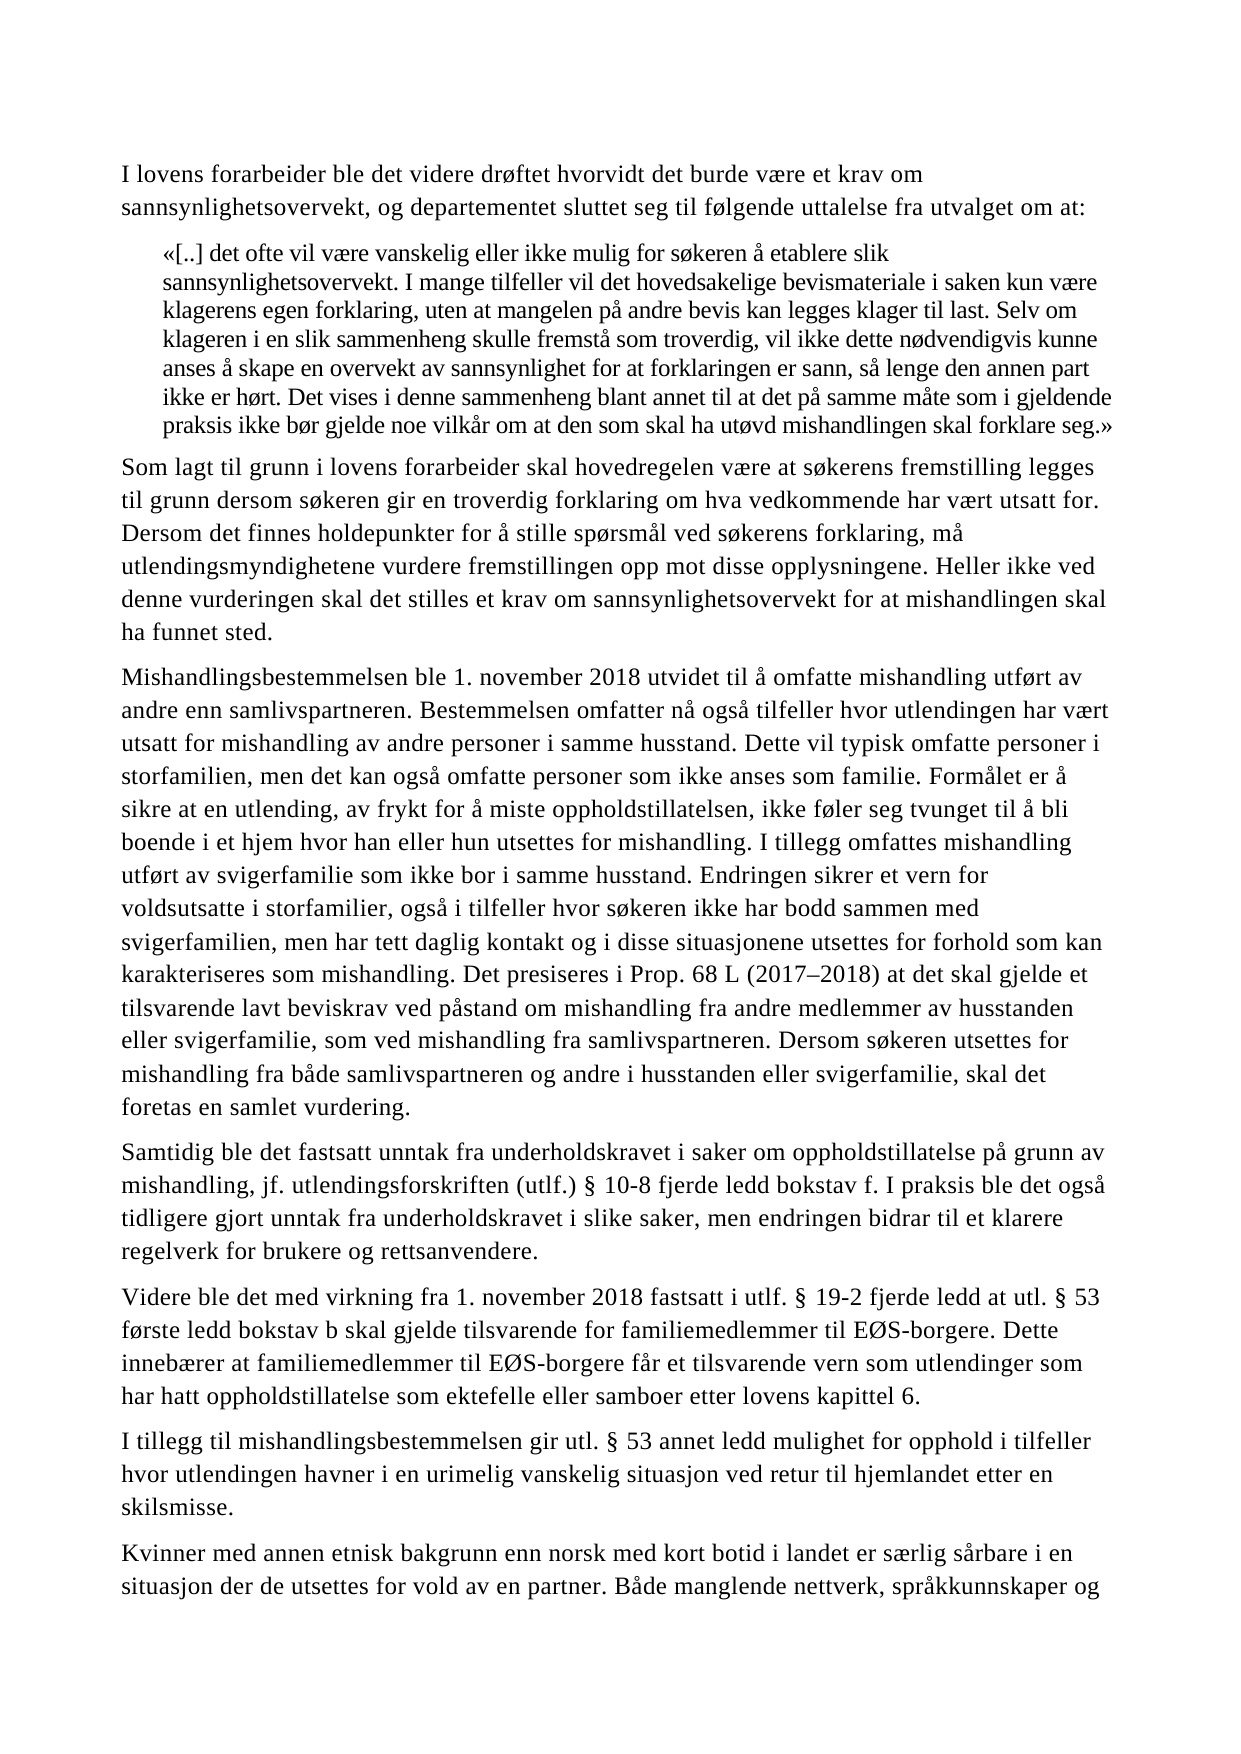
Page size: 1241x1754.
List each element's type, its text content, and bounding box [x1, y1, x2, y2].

text Samtidig ble det fastsatt unntak fra underholdskravet i saker om oppholdstillatelse på grunn av mishandling, jf. utlendingsforskriften (utlf.) § 10-8 fjerde ledd bokstav f. I praksis ble det også tidligere gjort unntak fra underholdskravet i slike saker, men endringen bidrar til et klarere regelverk for brukere og rettsanvendere. [121, 1137, 1119, 1265]
text Som lagt til grunn i lovens forarbeider skal hovedregelen være at søkerens fremstilling legges til grunn dersom søkeren gir en troverdig forklaring om hva vedkommende har vært utsatt for. Dersom det finnes holdepunkter for å stille spørsmål ved søkerens forklaring, må utlendingsmyndighetene vurdere fremstillingen opp mot disse opplysningene. Heller ikke ved denne vurderingen skal det stilles et krav om sannsynlighetsovervekt for at mishandlingen skal ha funnet sted. [121, 452, 1119, 646]
text I lovens forarbeider ble det videre drøftet hvorvidt det burde være et krav om sannsynlighetsovervekt, og departementet sluttet seg til følgende uttalelse fra utvalget om at: [121, 159, 1119, 221]
text «[..] det ofte vil være vanskelig eller ikke mulig for søkeren å etablere slik sannsynlighetsovervekt. I mange tilfeller vil det hovedsakelige bevismateriale i saken kun være klagerens egen forklaring, uten at mangelen på andre bevis kan legges klager til last. Selv om klageren i en slik sammenheng skulle fremstå som troverdig, vil ikke dette nødvendigvis kunne anses å skape en overvekt av sannsynlighet for at forklaringen er sann, så lenge den annen part ikke er hørt. Det vises i denne sammenheng blant annet til at det på samme måte som i gjeldende praksis ikke bør gjelde noe vilkår om at den som skal ha utøvd mishandlingen skal forklare seg.» [162, 238, 1119, 439]
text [121, 1538, 1119, 1600]
text Videre ble det med virkning fra 1. november 2018 fastsatt i utlf. § 19-2 fjerde ledd at utl. § 53 første ledd bokstav b skal gjelde tilsvarende for familiemedlemmer til EØS-borgere. Dette innebærer at familiemedlemmer til EØS-borgere får et tilsvarende vern som utlendinger som har hatt oppholdstillatelse som ektefelle eller samboer etter lovens kapittel 6. [121, 1282, 1119, 1409]
text I tillegg til mishandlingsbestemmelsen gir utl. § 53 annet ledd mulighet for opphold i tilfeller hvor utlendingen havner i en urimelig vanskelig situasjon ved retur til hjemlandet etter en skilsmisse. [121, 1426, 1119, 1521]
text Mishandlingsbestemmelsen ble 1. november 2018 utvidet til å omfatte mishandling utført av andre enn samlivspartneren. Bestemmelsen omfatter nå også tilfeller hvor utlendingen har vært utsatt for mishandling av andre personer i samme husstand. Dette vil typisk omfatte personer i storfamilien, men det kan også omfatte personer som ikke anses som familie. Formålet er å sikre at en utlending, av frykt for å miste oppholdstillatelsen, ikke føler seg tvunget til å bli boende i et hjem hvor han eller hun utsettes for mishandling. I tillegg omfattes mishandling utført av svigerfamilie som ikke bor i samme husstand. Endringen sikrer et vern for voldsutsatte i storfamilier, også i tilfeller hvor søkeren ikke har bodd sammen med svigerfamilien, men har tett daglig kontakt og i disse situasjonene utsettes for forhold som kan karakteriseres som mishandling. Det presiseres i Prop. 68 L (2017–2018) at det skal gjelde et tilsvarende lavt beviskrav ved påstand om mishandling fra andre medlemmer av husstanden eller svigerfamilie, som ved mishandling fra samlivspartneren. Dersom søkeren utsettes for mishandling fra både samlivspartneren og andre i husstanden eller svigerfamilie, skal det foretas en samlet vurdering. [121, 662, 1119, 1120]
